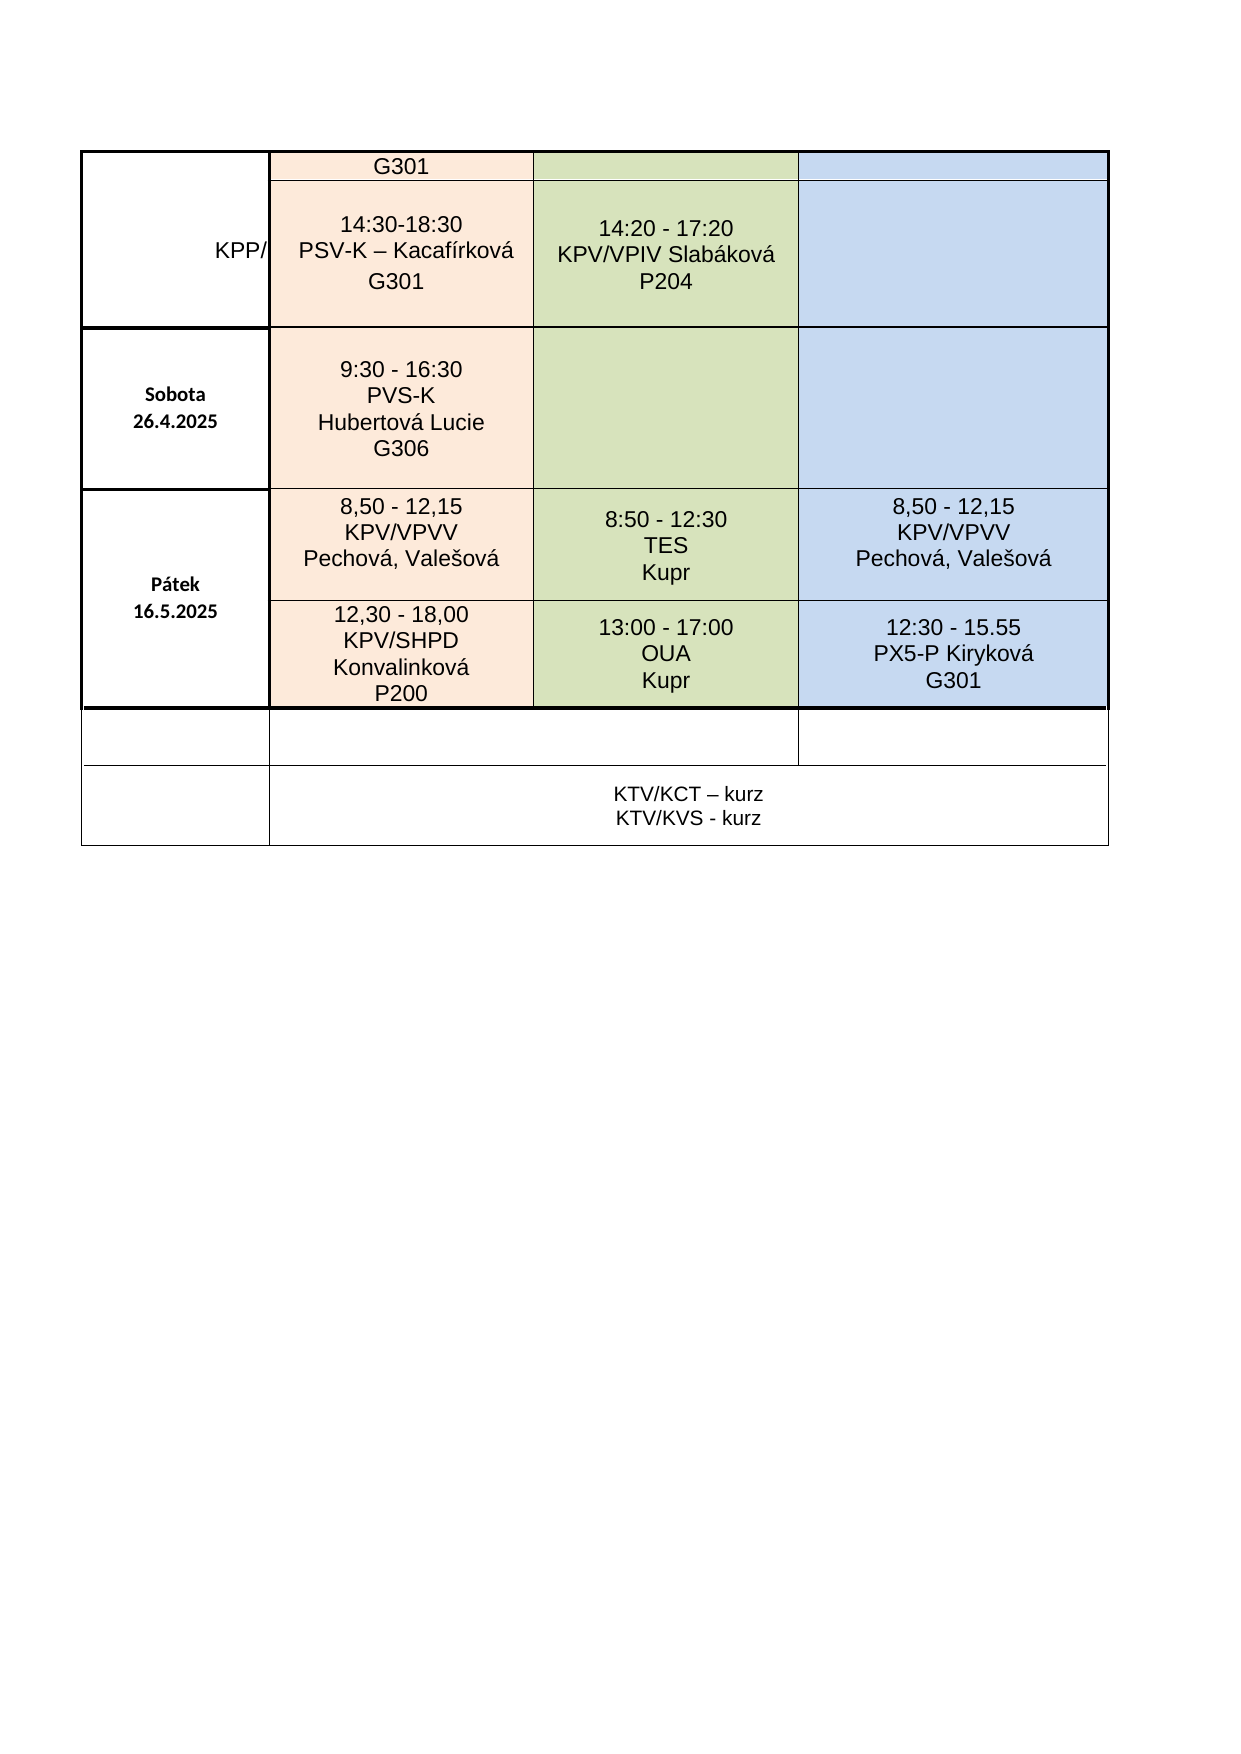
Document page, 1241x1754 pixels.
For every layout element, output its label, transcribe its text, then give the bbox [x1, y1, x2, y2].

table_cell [271, 153, 533, 179]
table_cell 14:30-18:30 KPP/ PSV-K – Kacafírková G301 [271, 181, 533, 326]
table_cell KTV/KCT – kurz KTV/KVS - kurz [270, 765, 1108, 845]
table_cell [82, 706, 269, 765]
table_cell 8,50 - 12,15 KPV/VPVV Pechová, Valešová [799, 489, 1107, 600]
table_cell Sobota 26.4.2025 [83, 330, 268, 488]
table_cell 12:30 - 15.55 PX5-P Kiryková G301 [799, 601, 1107, 706]
table_cell 12,30 - 18,00 KPV/SHPD Konvalinková P200 [271, 601, 533, 706]
table_cell 9:30 - 16:30 PVS-K Hubertová Lucie G306 [271, 328, 533, 488]
table_cell 8:50 - 12:30 TES Kupr [534, 489, 798, 600]
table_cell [799, 153, 1107, 179]
table_cell [82, 765, 269, 845]
table_cell Pátek 16.5.2025 [83, 491, 268, 706]
table_cell [799, 706, 1108, 765]
table_cell 8,50 - 12,15 KPV/VPVV Pechová, Valešová [271, 489, 533, 600]
table_cell 14:20 - 17:20 KPV/VPIV Slabáková P204 [534, 181, 798, 326]
table_cell Pátek 25.4.2025 [83, 153, 268, 326]
table_cell 13:00 - 17:00 OUA Kupr [534, 601, 798, 706]
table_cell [534, 153, 798, 179]
table_cell [799, 328, 1107, 488]
table_cell [799, 181, 1107, 326]
table_cell [270, 710, 798, 765]
table_cell [534, 328, 798, 488]
